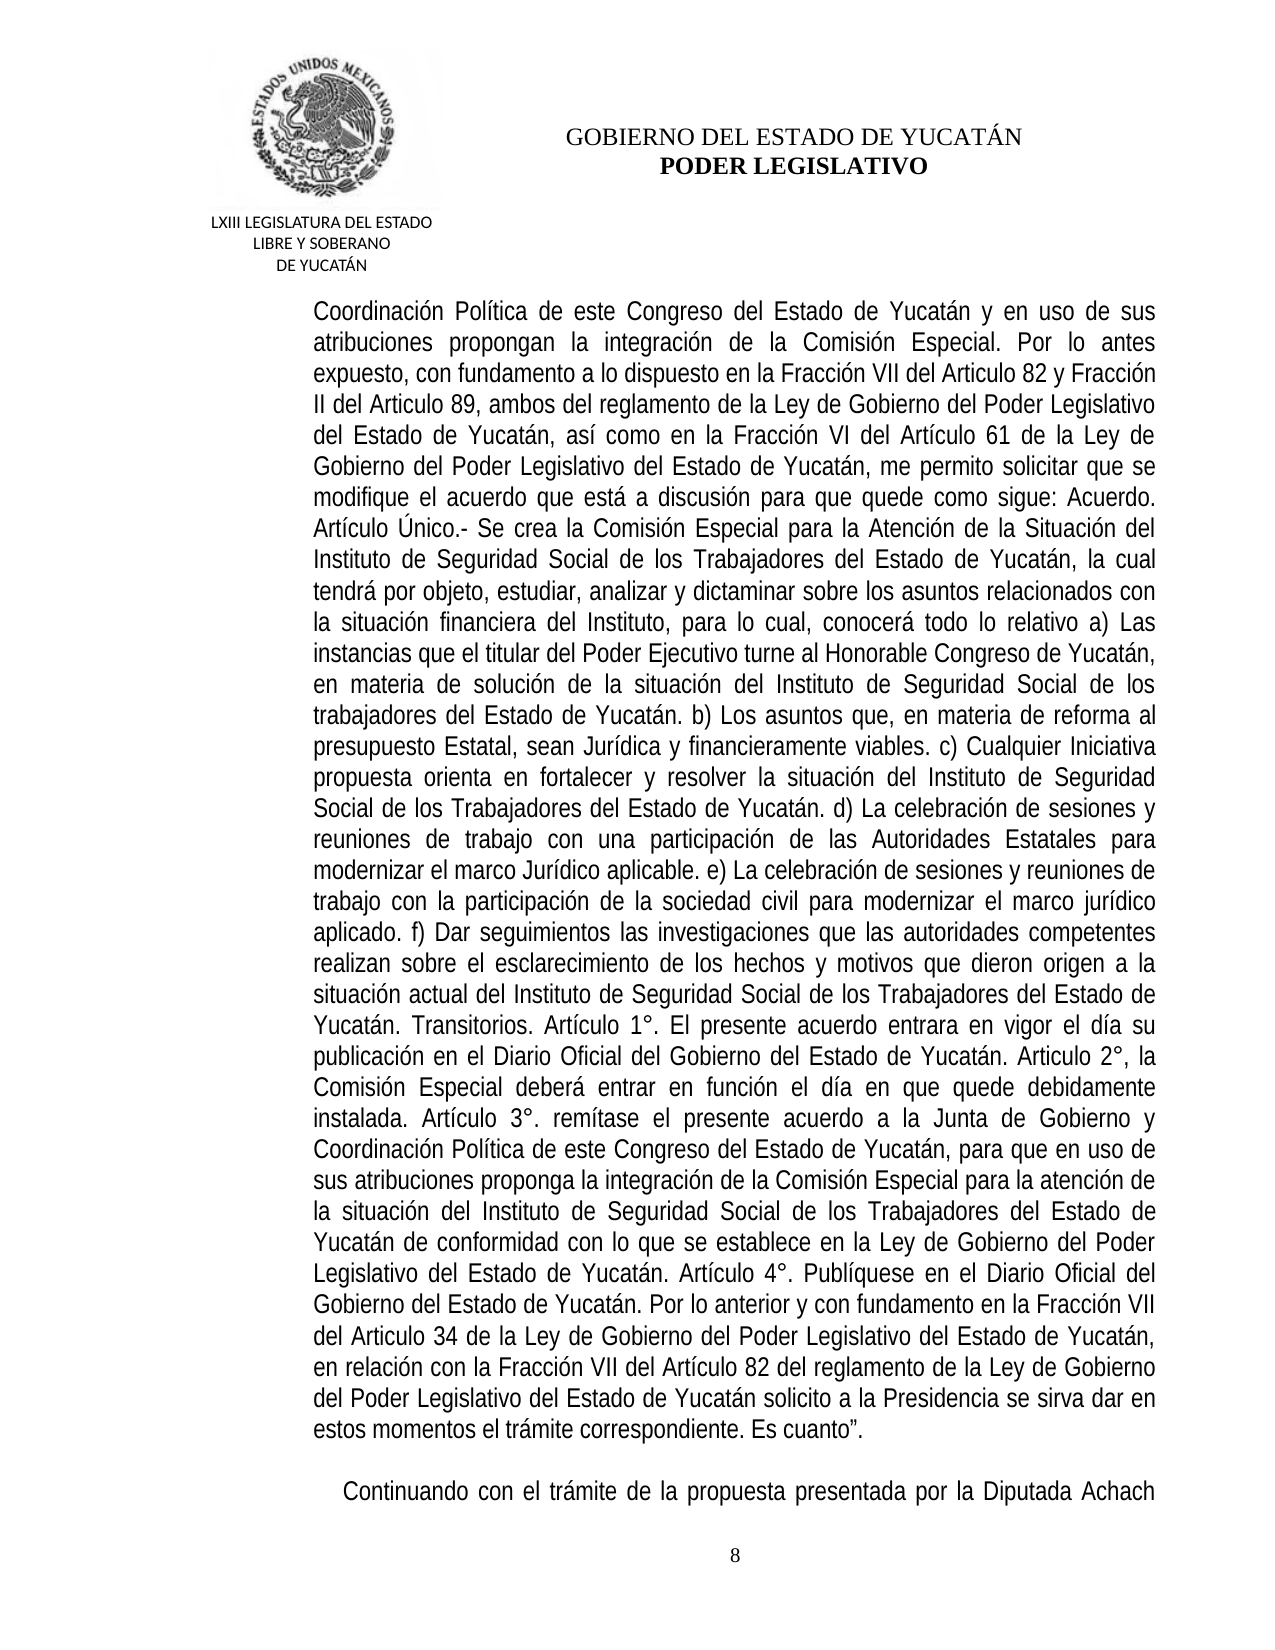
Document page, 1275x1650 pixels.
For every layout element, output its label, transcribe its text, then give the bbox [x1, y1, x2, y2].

picture [206, 50, 443, 211]
